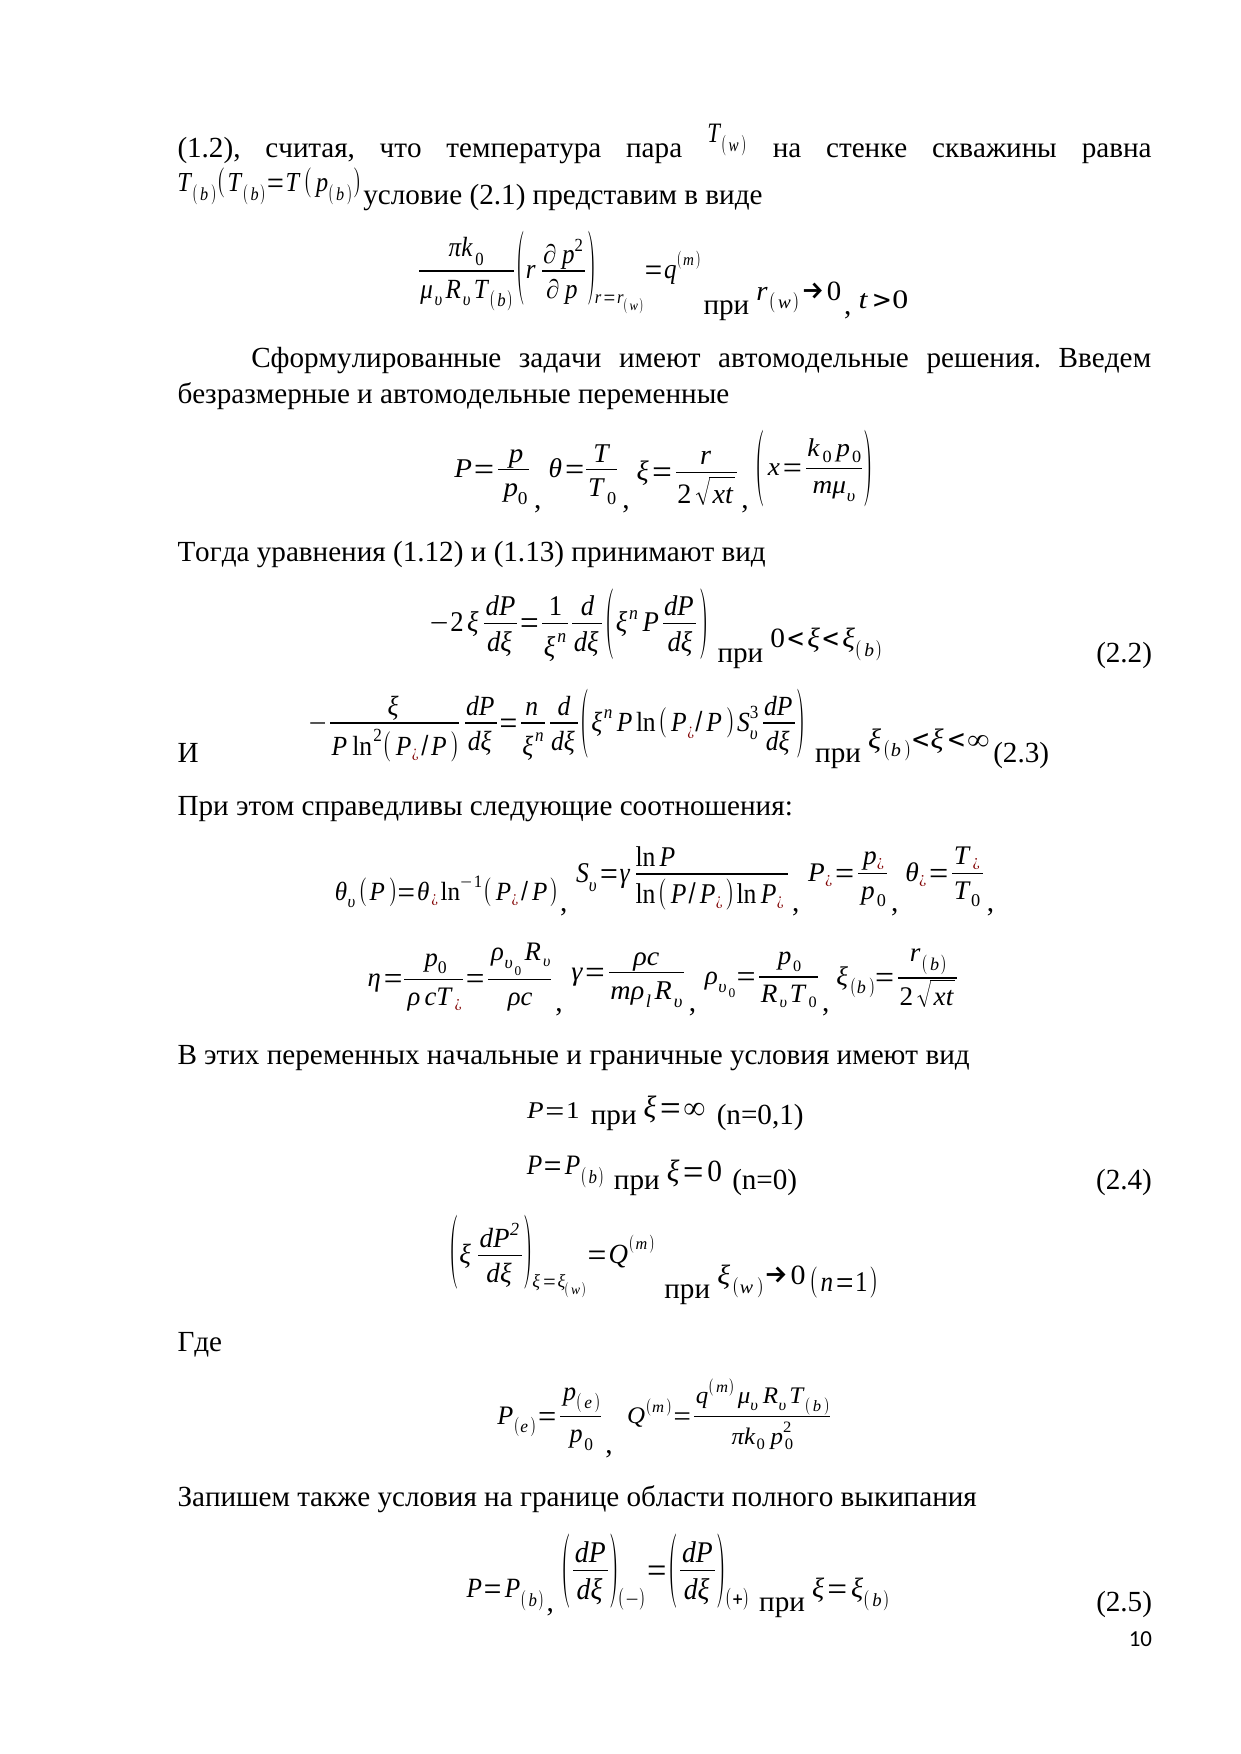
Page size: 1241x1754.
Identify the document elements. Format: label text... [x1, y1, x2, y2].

text , [177, 1377, 1152, 1460]
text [177, 118, 1152, 211]
text при (n=0,1) [177, 1090, 1152, 1131]
text Сформулированные задачи имеют автомодельные решения. Введем безразмерные и автомодельные переменные [177, 340, 1152, 410]
text , при (2.5) [177, 1532, 1152, 1618]
text , , , [177, 429, 1152, 515]
text При этом справедливы следующие соотношения: [177, 788, 1152, 822]
text Тогда уравнения (1.12) и (1.13) принимают вид [177, 534, 1152, 568]
text И при (2.3) [177, 688, 1152, 769]
text В этих переменных начальные и граничные условия имеют вид [177, 1037, 1152, 1071]
text Где [177, 1324, 1152, 1358]
text Запишем также условия на границе области полного выкипания [177, 1479, 1152, 1513]
text при (n=0) (2.4) [177, 1150, 1152, 1195]
text при (2.2) [177, 587, 1152, 668]
text , , , , [177, 841, 1152, 917]
text при [177, 1214, 1152, 1305]
text , , , [177, 937, 1152, 1018]
text при , [177, 230, 1152, 321]
